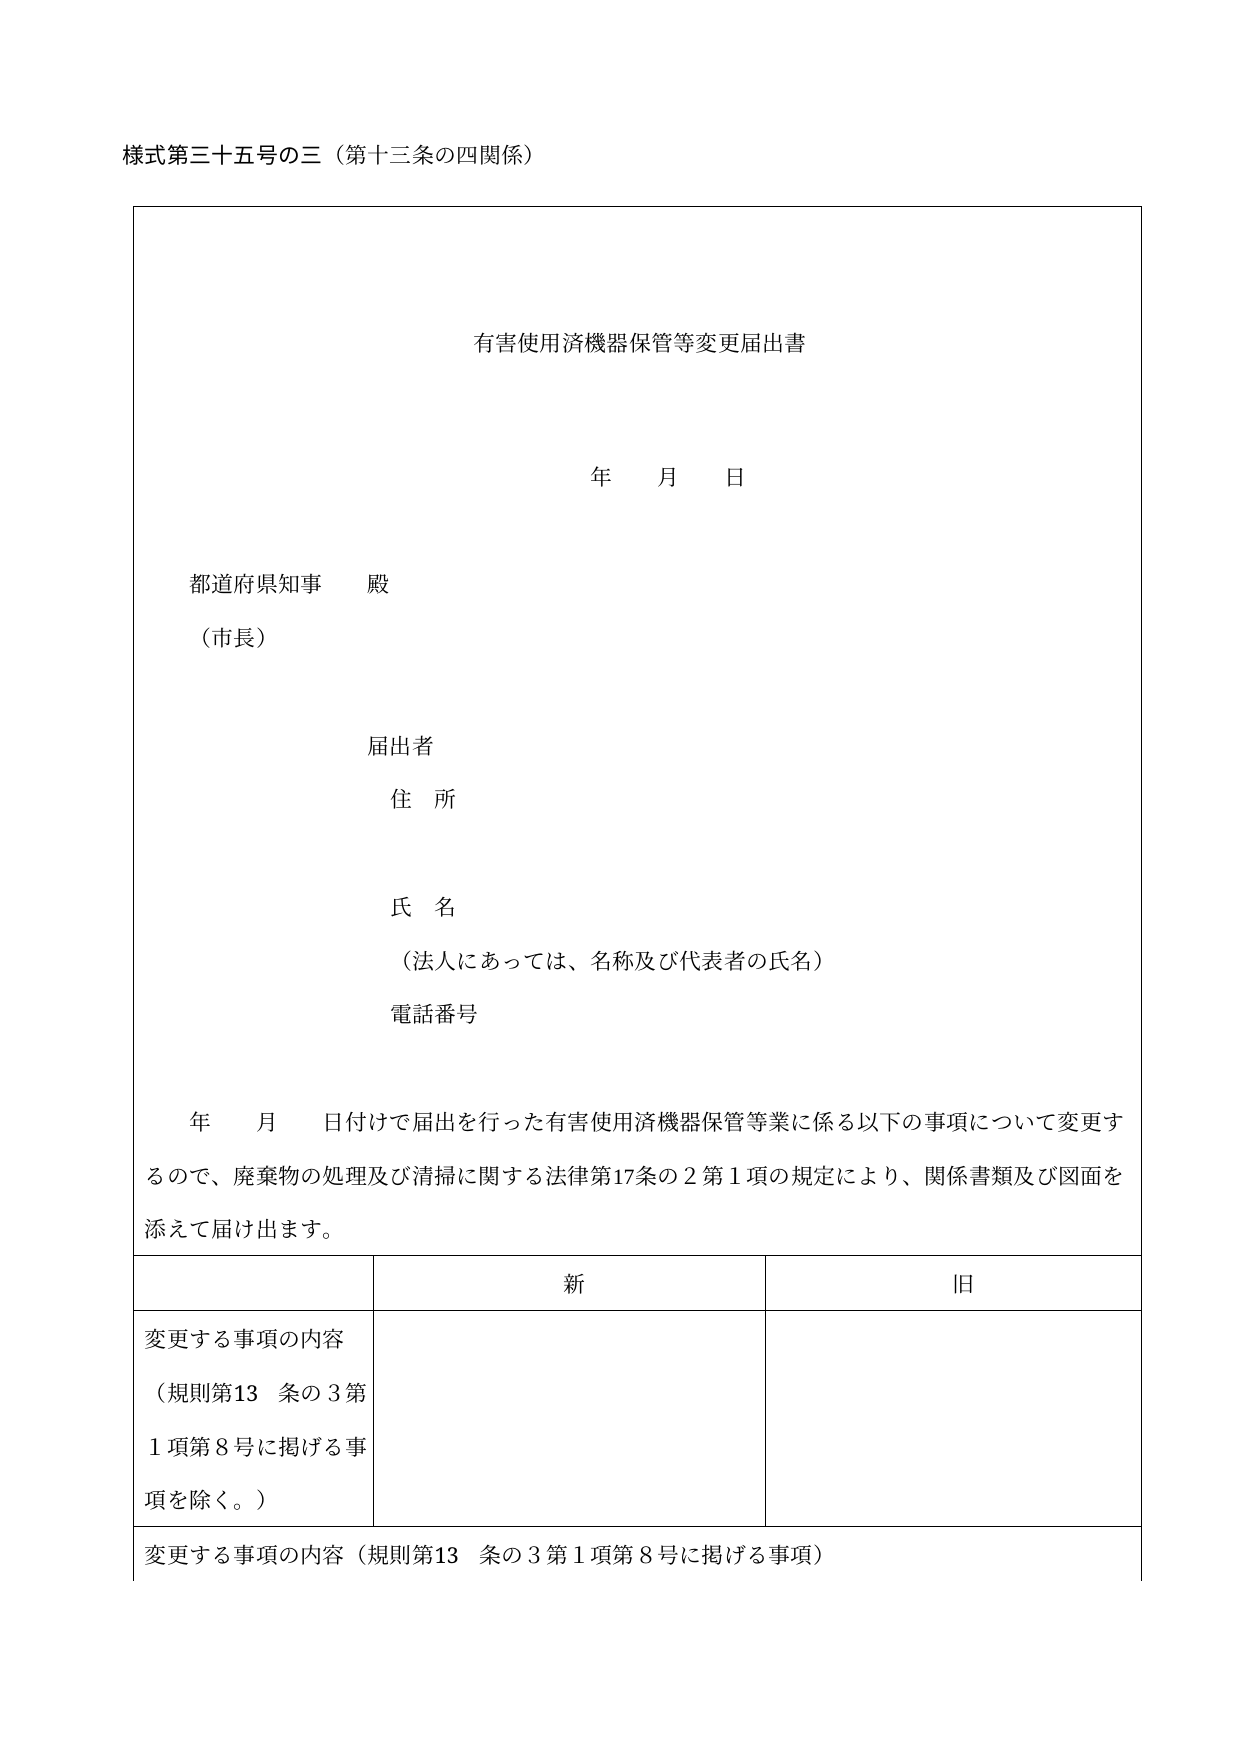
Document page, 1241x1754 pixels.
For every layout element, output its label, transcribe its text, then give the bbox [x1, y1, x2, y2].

table_cell 変更する事項の内容（規則第13条の３第１項第８号に掲げる事項を除く。） [134, 1311, 373, 1526]
table_cell 旧 [766, 1256, 1141, 1310]
table_cell 新 [374, 1256, 765, 1310]
table_header 有害使用済機器保管等変更届出書 年 月 日 都道府県知事 殿 （市長） 届出者 住 所 氏 名 （法人にあっては、名称及び代表者の氏名） 電話番号 年 月 日付けで届出を行った有害使用済機器保管等業に係る以下の事項について変更するので、廃棄物の処理及び清掃に関する法律第17条の２第１項の規定により、関係書類及び図面を添えて届け出ます。 [134, 207, 1141, 1255]
text 様式第三十五号の三（第十三条の四関係） [122, 127, 1148, 181]
table_cell [766, 1311, 1141, 1526]
table_cell [134, 1256, 373, 1310]
table_cell 変更する事項の内容（規則第13条の３第１項第８号に掲げる事項） [134, 1527, 1141, 1581]
table_cell [374, 1311, 765, 1526]
